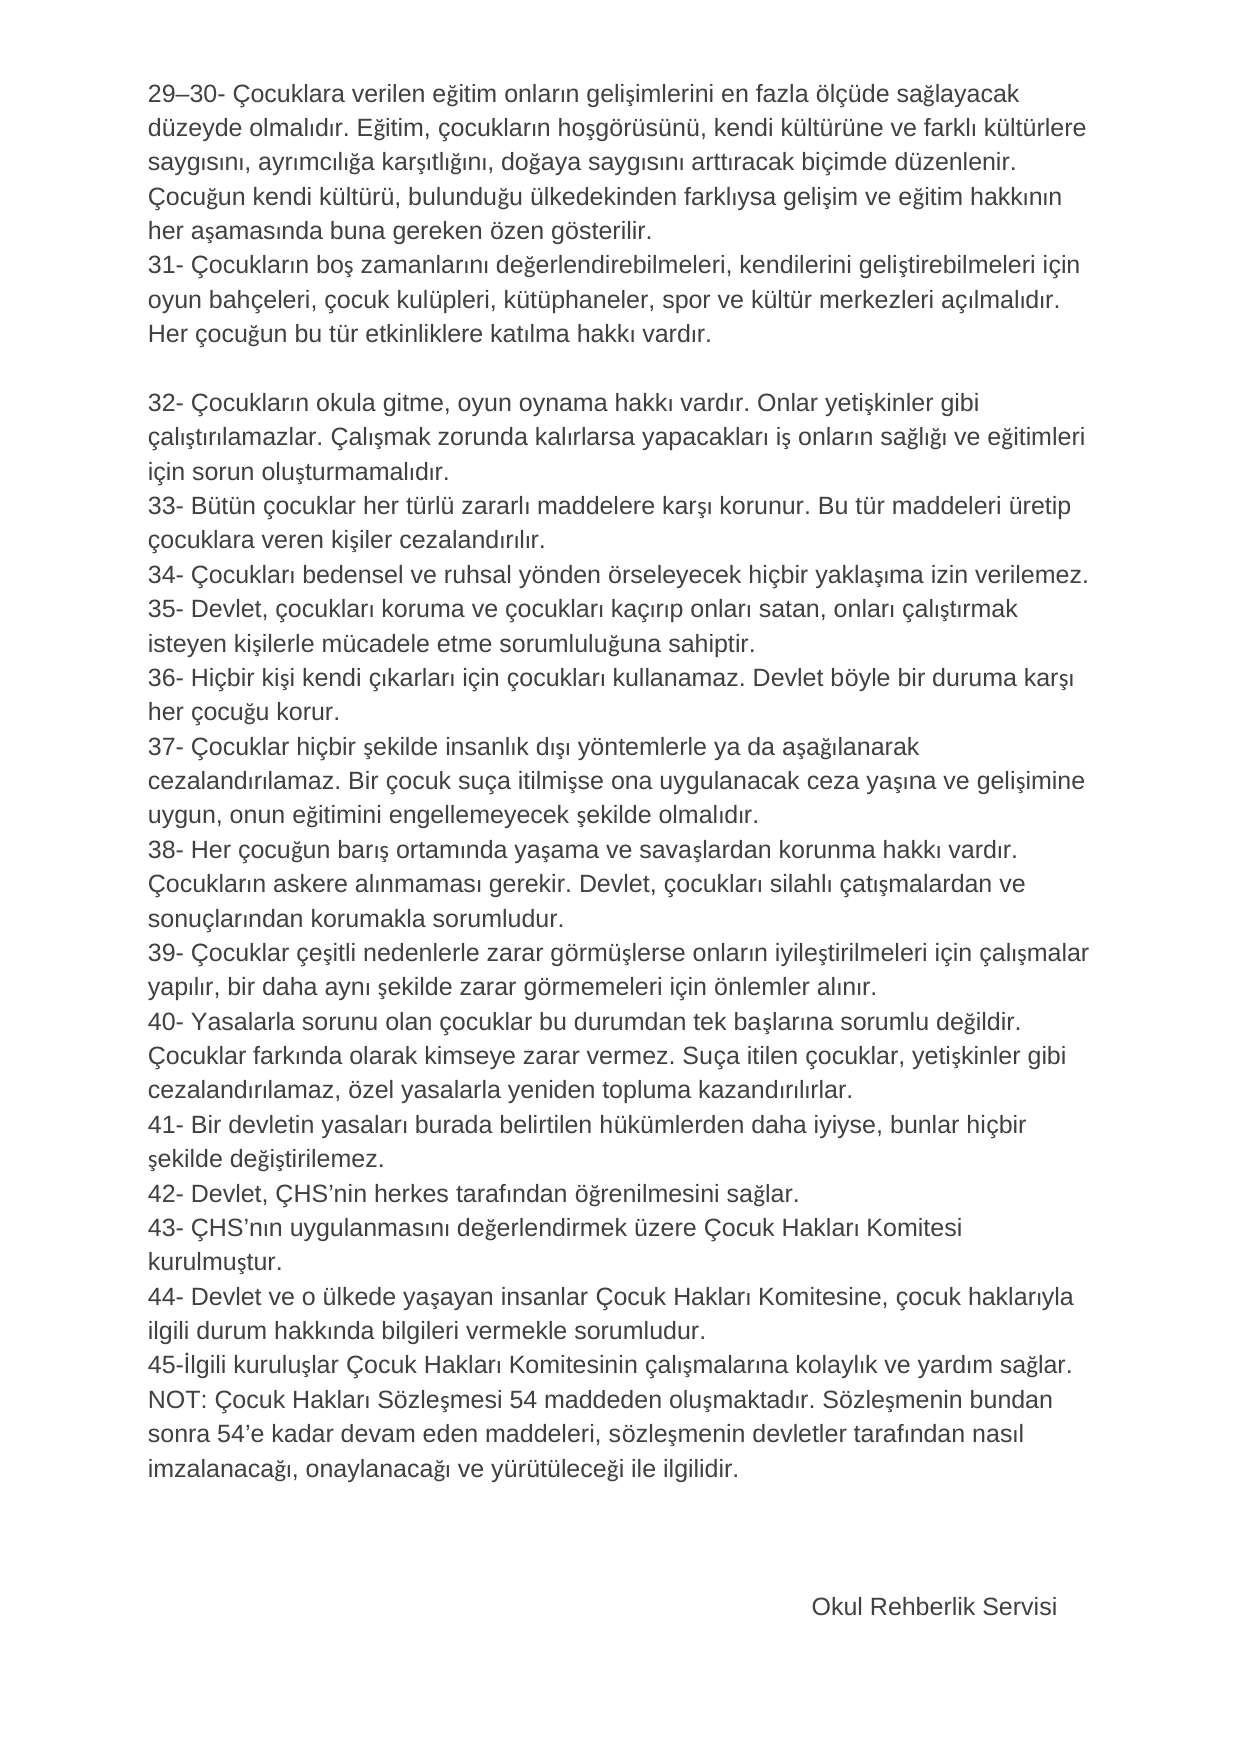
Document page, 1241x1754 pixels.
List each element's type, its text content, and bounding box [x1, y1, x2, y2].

text 36- Hiçbir kişi kendi çıkarları için çocukları kullanamaz. Devlet böyle bir duruma karşı her çocuğu korur. [148, 658, 1093, 727]
text 32- Çocukların okula gitme, oyun oynama hakkı vardır. Onlar yetişkinler gibi çalıştırılamazlar. Çalışmak zorunda kalırlarsa yapacakları iş onların sağlığı ve eğitimleri için sorun oluşturmamalıdır. [148, 383, 1093, 486]
text 40- Yasalarla sorunu olan çocuklar bu durumdan tek başlarına sorumlu değildir. Çocuklar farkında olarak kimseye zarar vermez. Suça itilen çocuklar, yetişkinler gibi cezalandırılamaz, özel yasalarla yeniden topluma kazandırılırlar. [148, 1002, 1093, 1105]
text 42- Devlet, ÇHS’nin herkes tarafından öğrenilmesini sağlar. [148, 1174, 1093, 1208]
text 31- Çocukların boş zamanlarını değerlendirebilmeleri, kendilerini geliştirebilmeleri için oyun bahçeleri, çocuk kulüpleri, kütüphaneler, spor ve kültür merkezleri açılmalıdır. Her çocuğun bu tür etkinliklere katılma hakkı vardır. [148, 246, 1093, 349]
text 33- Bütün çocuklar her türlü zararlı maddelere karşı korunur. Bu tür maddeleri üretip çocuklara veren kişiler cezalandırılır. [148, 486, 1093, 555]
text Okul Rehberlik Servisi [148, 1586, 1093, 1621]
text 29–30- Çocuklara verilen eğitim onların gelişimlerini en fazla ölçüde sağlayacak düzeyde olmalıdır. Eğitim, çocukların hoşgörüsünü, kendi kültürüne ve farklı kültürlere saygısını, ayrımcılığa karşıtlığını, doğaya saygısını arttıracak biçimde düzenlenir. Çocuğun kendi kültürü, bulunduğu ülkedekinden farklıysa gelişim ve eğitim hakkının her aşamasında buna gereken özen gösterilir. [148, 74, 1093, 246]
text 44- Devlet ve o ülkede yaşayan insanlar Çocuk Hakları Komitesine, çocuk haklarıyla ilgili durum hakkında bilgileri vermekle sorumludur. [148, 1277, 1093, 1346]
text 34- Çocukları bedensel ve ruhsal yönden örseleyecek hiçbir yaklaşıma izin verilemez. [148, 555, 1093, 589]
text 43- ÇHS’nın uygulanmasını değerlendirmek üzere Çocuk Hakları Komitesi kurulmuştur. [148, 1208, 1093, 1277]
text 45-İlgili kuruluşlar Çocuk Hakları Komitesinin çalışmalarına kolaylık ve yardım sağlar. [148, 1346, 1093, 1380]
text 37- Çocuklar hiçbir şekilde insanlık dışı yöntemlerle ya da aşağılanarak cezalandırılamaz. Bir çocuk suça itilmişse ona uygulanacak ceza yaşına ve gelişimine uygun, onun eğitimini engellemeyecek şekilde olmalıdır. [148, 727, 1093, 830]
text NOT: Çocuk Hakları Sözleşmesi 54 maddeden oluşmaktadır. Sözleşmenin bundan sonra 54’e kadar devam eden maddeleri, sözleşmenin devletler tarafından nasıl imzalanacağı, onaylanacağı ve yürütüleceği ile ilgilidir. [148, 1380, 1093, 1483]
text 35- Devlet, çocukları koruma ve çocukları kaçırıp onları satan, onları çalıştırmak isteyen kişilerle mücadele etme sorumluluğuna sahiptir. [148, 589, 1093, 658]
text 39- Çocuklar çeşitli nedenlerle zarar görmüşlerse onların iyileştirilmeleri için çalışmalar yapılır, bir daha aynı şekilde zarar görmemeleri için önlemler alınır. [148, 933, 1093, 1002]
text 41- Bir devletin yasaları burada belirtilen hükümlerden daha iyiyse, bunlar hiçbir şekilde değiştirilemez. [148, 1105, 1093, 1174]
text 38- Her çocuğun barış ortamında yaşama ve savaşlardan korunma hakkı vardır. Çocukların askere alınmaması gerekir. Devlet, çocukları silahlı çatışmalardan ve sonuçlarından korumakla sorumludur. [148, 830, 1093, 933]
